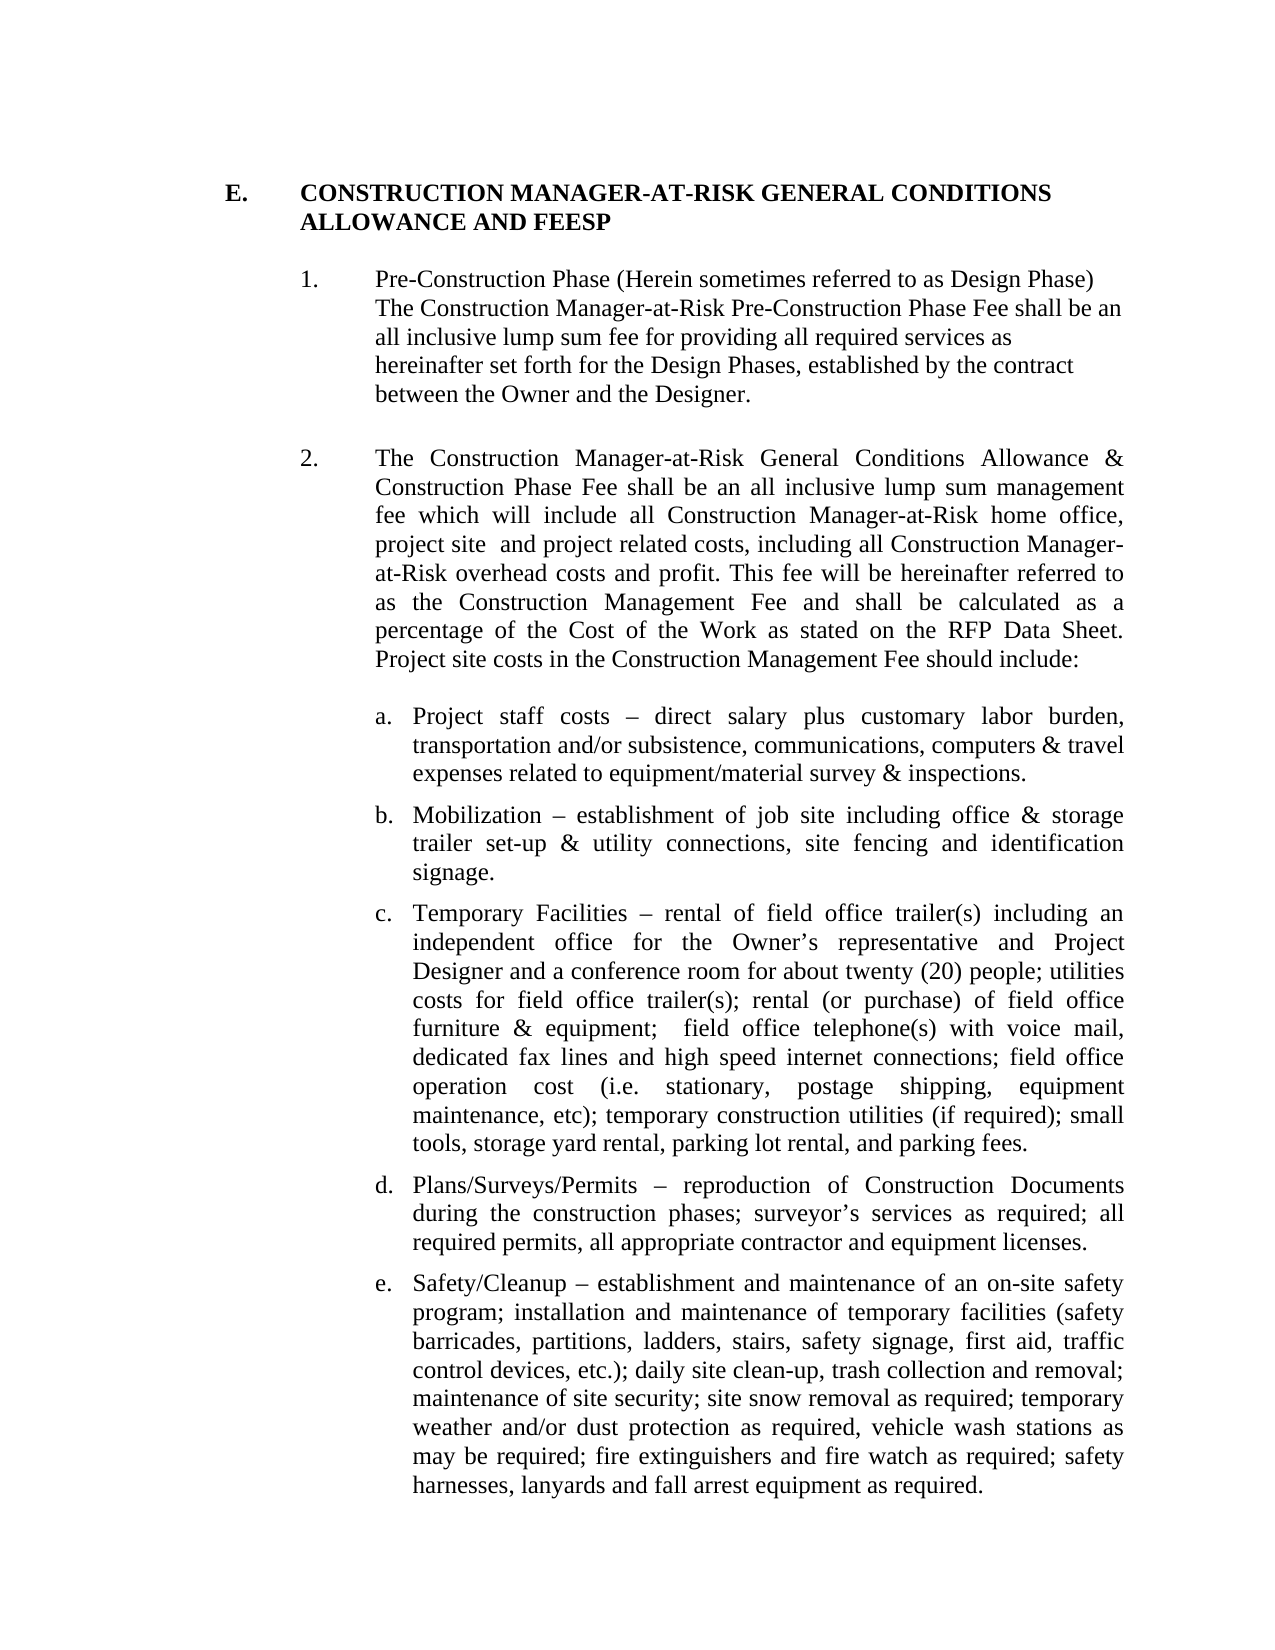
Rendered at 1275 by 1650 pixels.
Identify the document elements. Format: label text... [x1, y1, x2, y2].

list Safety/Cleanup – establishment and maintenance of an on-site safety program; installation and maintenance of temporary facilities (safety barricades, partitions, ladders, stairs, safety signage, first aid, traffic control devices, etc.); daily site clean-up, trash collection and removal; maintenance of site security; site snow removal as required; temporary weather and/or dust protection as required, vehicle wash stations as may be required; fire extinguishers and fire watch as required; safety harnesses, lanyards and fall arrest equipment as required. [375, 1268, 1125, 1498]
list Pre-Construction Phase (Herein sometimes referred to as Design Phase) The Construction Manager-at-Risk Pre-Construction Phase Fee shall be an all inclusive lump sum fee for providing all required services as hereinafter set forth for the Design Phases, established by the contract between the Owner and the Designer. [319, 264, 1125, 408]
list The Construction Manager-at-Risk General Conditions Allowance & Construction Phase Fee shall be an all inclusive lump sum management fee which will include all Construction Manager-at-Risk home office, project site and project related costs, including all Construction Manager-at-Risk overhead costs and profit. This fee will be hereinafter referred to as the Construction Management Fee and shall be calculated as a percentage of the Cost of the Work as stated on the RFP Data Sheet. Project site costs in the Construction Management Fee should include: [319, 443, 1125, 673]
list E. CONSTRUCTION MANAGER-AT-RISK GENERAL CONDITIONS ALLOWANCE AND FEESP [150, 178, 1125, 236]
list Temporary Facilities – rental of field office trailer(s) including an independent office for the Owner’s representative and Project Designer and a conference room for about twenty (20) people; utilities costs for field office trailer(s); rental (or purchase) of field office furniture & equipment; field office telephone(s) with voice mail, dedicated fax lines and high speed internet connections; field office operation cost (i.e. stationary, postage shipping, equipment maintenance, etc); temporary construction utilities (if required); small tools, storage yard rental, parking lot rental, and parking fees. [375, 898, 1125, 1157]
list Project staff costs – direct salary plus customary labor burden, transportation and/or subsistence, communications, computers & travel expenses related to equipment/material survey & inspections. [375, 701, 1125, 787]
list Mobilization – establishment of job site including office & storage trailer set-up & utility connections, site fencing and identification signage. [375, 800, 1125, 886]
list Plans/Surveys/Permits – reproduction of Construction Documents during the construction phases; surveyor’s services as required; all required permits, all appropriate contractor and equipment licenses. [375, 1170, 1125, 1256]
